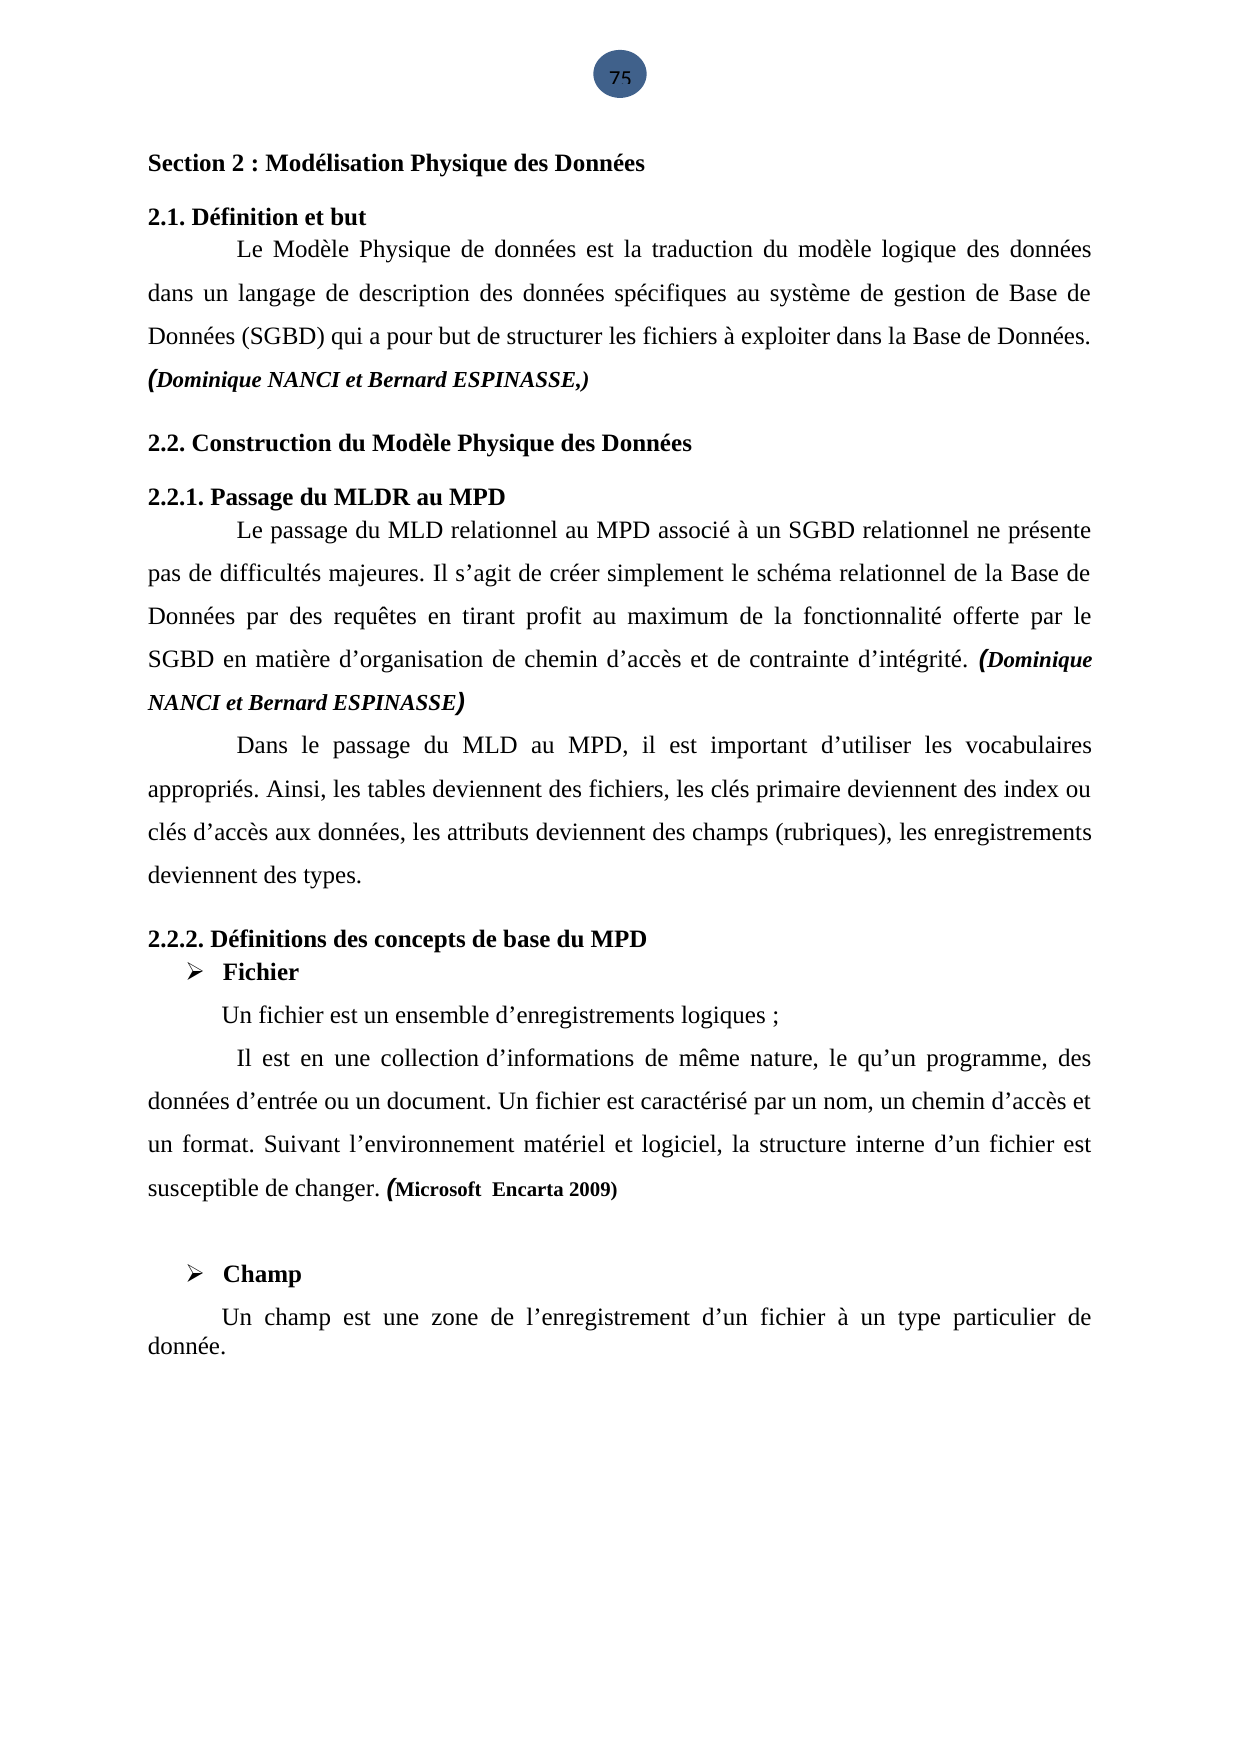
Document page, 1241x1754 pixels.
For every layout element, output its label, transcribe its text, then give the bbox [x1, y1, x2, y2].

subtitle 2.2. Construction du Modèle Physique des Données [148, 428, 1092, 457]
subtitle 2.1. Définition et but [148, 202, 1092, 230]
subtitle Section 2 : Modélisation Physique des Données [148, 148, 1092, 176]
text Dans le passage du MLD au MPD, il est important d’utiliser les vocabulaires appropriés. Ainsi, les tables deviennent des fichiers, les clés primaire deviennent des index ou clés d’accès aux données, les attributs deviennent des champs (rubriques), les enregistrements deviennent des types. [148, 731, 1092, 889]
text Il est en une collection d’informations de même nature, le qu’un programme, des données d’entrée ou un document. Un fichier est caractérisé par un nom, un chemin d’accès et un format. Suivant l’environnement matériel et logiciel, la structure interne d’un fichier est susceptible de changer. (Microsoft Encarta 2009) [148, 1043, 1092, 1201]
text Le passage du MLD relationnel au MPD associé à un SGBD relationnel ne présente pas de difficultés majeures. Il s’agit de créer simplement le schéma relationnel de la Base de Données par des requêtes en tirant profit au maximum de la fonctionnalité offerte par le SGBD en matière d’organisation de chemin d’accès et de contrainte d’intégrité. (Dominique NANCI et Bernard ESPINASSE) [148, 515, 1092, 716]
text Le Modèle Physique de données est la traduction du modèle logique des données dans un langage de description des données spécifiques au système de gestion de Base de Données (SGBD) qui a pour but de structurer les fichiers à exploiter dans la Base de Données. (Dominique NANCI et Bernard ESPINASSE,) [148, 234, 1092, 393]
subtitle 2.2.1. Passage du MLDR au MPD [148, 482, 1092, 511]
text Un champ est une zone de l’enregistrement d’un fichier à un type particulier de donnée. [148, 1302, 1092, 1359]
subtitle 2.2.2. Définitions des concepts de base du MPD [148, 924, 1092, 953]
list Fichier [185, 957, 1092, 986]
text Un fichier est un ensemble d’enregistrements logiques ; [148, 1000, 1092, 1029]
list Champ [185, 1259, 1092, 1288]
